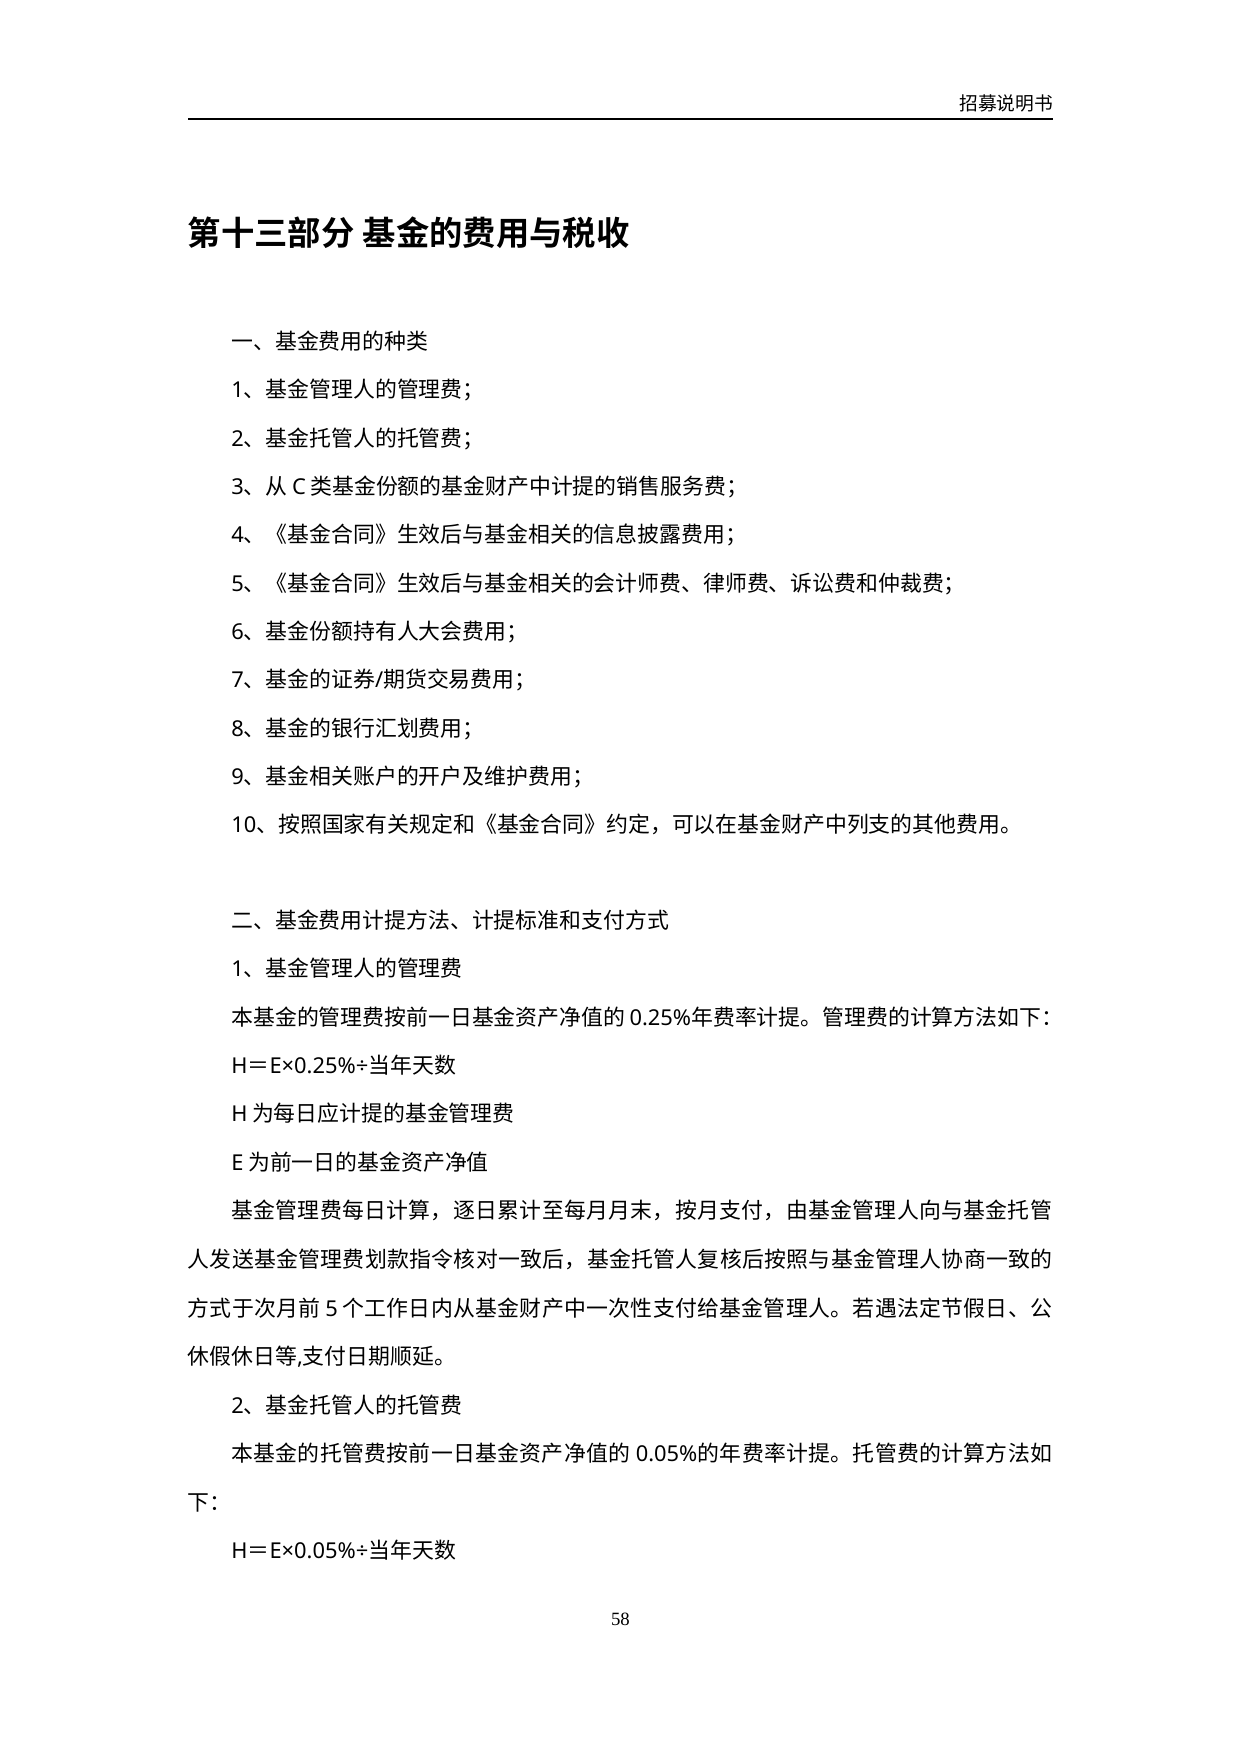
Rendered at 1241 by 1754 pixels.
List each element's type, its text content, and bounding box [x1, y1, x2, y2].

text 2、基金托管人的托管费 [187, 1387, 1053, 1420]
text 9、基金相关账户的开户及维护费用； [187, 759, 1053, 791]
text 7、基金的证券/期货交易费用； [187, 662, 1053, 694]
text 本基金的托管费按前一日基金资产净值的0.05%的年费率计提。托管费的计算方法如下： [187, 1436, 1053, 1517]
text 1、基金管理人的管理费 [187, 951, 1053, 983]
text 本基金的管理费按前一日基金资产净值的0.25%年费率计提。管理费的计算方法如下： [187, 999, 1053, 1032]
text E为前一日的基金资产净值 [187, 1144, 1053, 1177]
text 一、基金费用的种类 [187, 324, 1053, 356]
subtitle 基金的费用与税收 [187, 207, 1053, 255]
text 1、基金管理人的管理费； [187, 372, 1053, 404]
text H＝E×0.05%÷当年天数 [187, 1533, 1053, 1565]
text 5、《基金合同》生效后与基金相关的会计师费、律师费、诉讼费和仲裁费； [187, 565, 1053, 598]
text H为每日应计提的基金管理费 [187, 1096, 1053, 1128]
text 3、从C类基金份额的基金财产中计提的销售服务费； [187, 469, 1053, 501]
text 二、基金费用计提方法、计提标准和支付方式 [187, 903, 1053, 935]
text 2、基金托管人的托管费； [187, 420, 1053, 453]
text 基金管理费每日计算，逐日累计至每月月末，按月支付，由基金管理人向与基金托管人发送基金管理费划款指令核对一致后，基金托管人复核后按照与基金管理人协商一致的方式于次月前5个工作日内从基金财产中一次性支付给基金管理人。若遇法定节假日、公休假休日等,支付日期顺延。 [187, 1193, 1053, 1371]
text 6、基金份额持有人大会费用； [187, 614, 1053, 646]
text H＝E×0.25%÷当年天数 [187, 1048, 1053, 1080]
text 8、基金的银行汇划费用； [187, 710, 1053, 743]
text 4、《基金合同》生效后与基金相关的信息披露费用； [187, 517, 1053, 549]
text 10、按照国家有关规定和《基金合同》约定，可以在基金财产中列支的其他费用。 [187, 807, 1053, 839]
